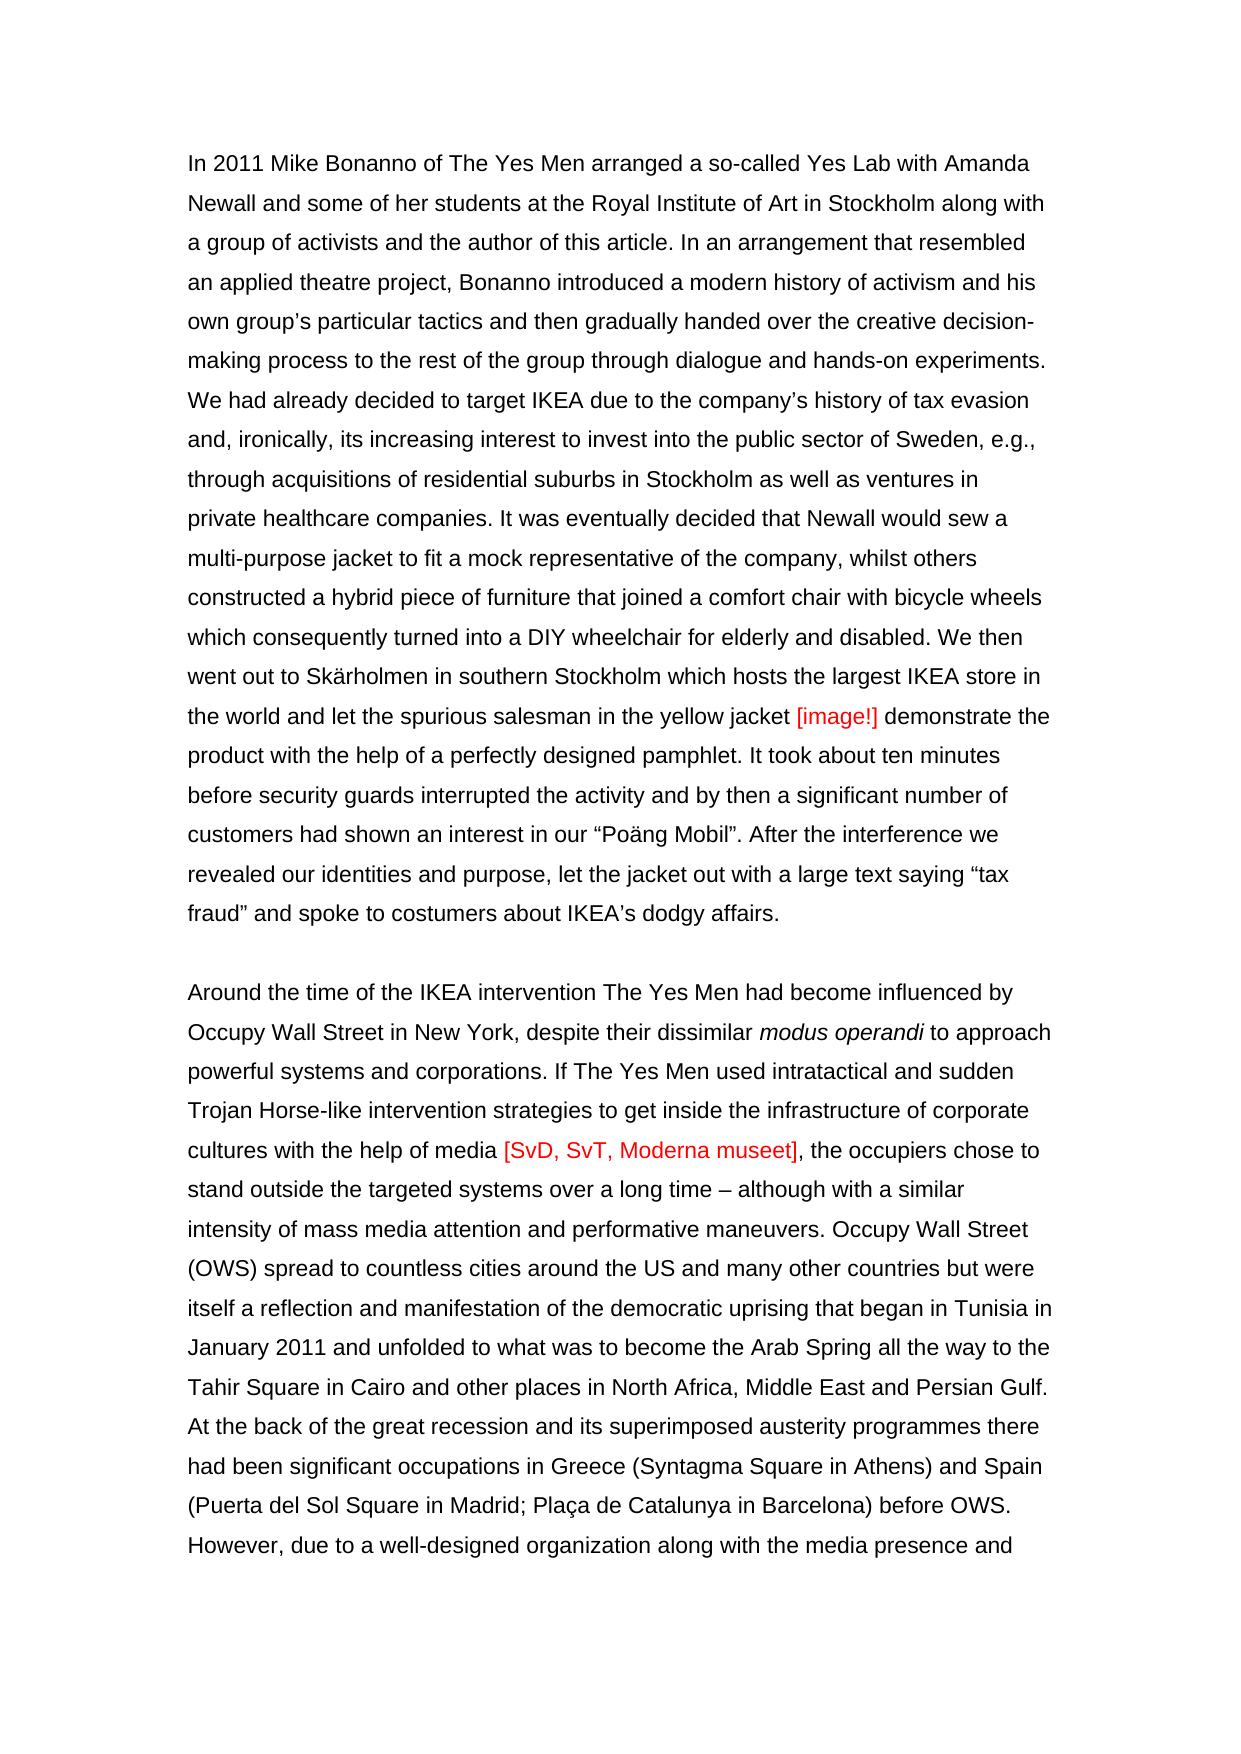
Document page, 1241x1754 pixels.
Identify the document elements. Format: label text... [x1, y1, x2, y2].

text In 2011 Mike Bonanno of The Yes Men arranged a so-called Yes Lab with Amanda Newall and some of her students at the Royal Institute of Art in Stockholm along with a group of activists and the author of this article. In an arrangement that resembled an applied theatre project, Bonanno introduced a modern history of activism and his own group’s particular tactics and then gradually handed over the creative decision-making process to the rest of the group through dialogue and hands-on experiments. We had already decided to target IKEA due to the company’s history of tax evasion and, ironically, its increasing interest to invest into the public sector of Sweden, e.g., through acquisitions of residential suburbs in Stockholm as well as ventures in private healthcare companies. It was eventually decided that Newall would sew a multi-purpose jacket to fit a mock representative of the company, whilst others constructed a hybrid piece of furniture that joined a comfort chair with bicycle wheels which consequently turned into a DIY wheelchair for elderly and disabled. We then went out to Skärholmen in southern Stockholm which hosts the largest IKEA store in the world and let the spurious salesman in the yellow jacket [image!] demonstrate the product with the help of a perfectly designed pamphlet. It took about ten minutes before security guards interrupted the activity and by then a significant number of customers had shown an interest in our “Poäng Mobil”. After the interference we revealed our identities and purpose, let the jacket out with a large text saying “tax fraud” and spoke to costumers about IKEA’s dodgy affairs. [187, 150, 1053, 926]
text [187, 979, 1053, 1558]
